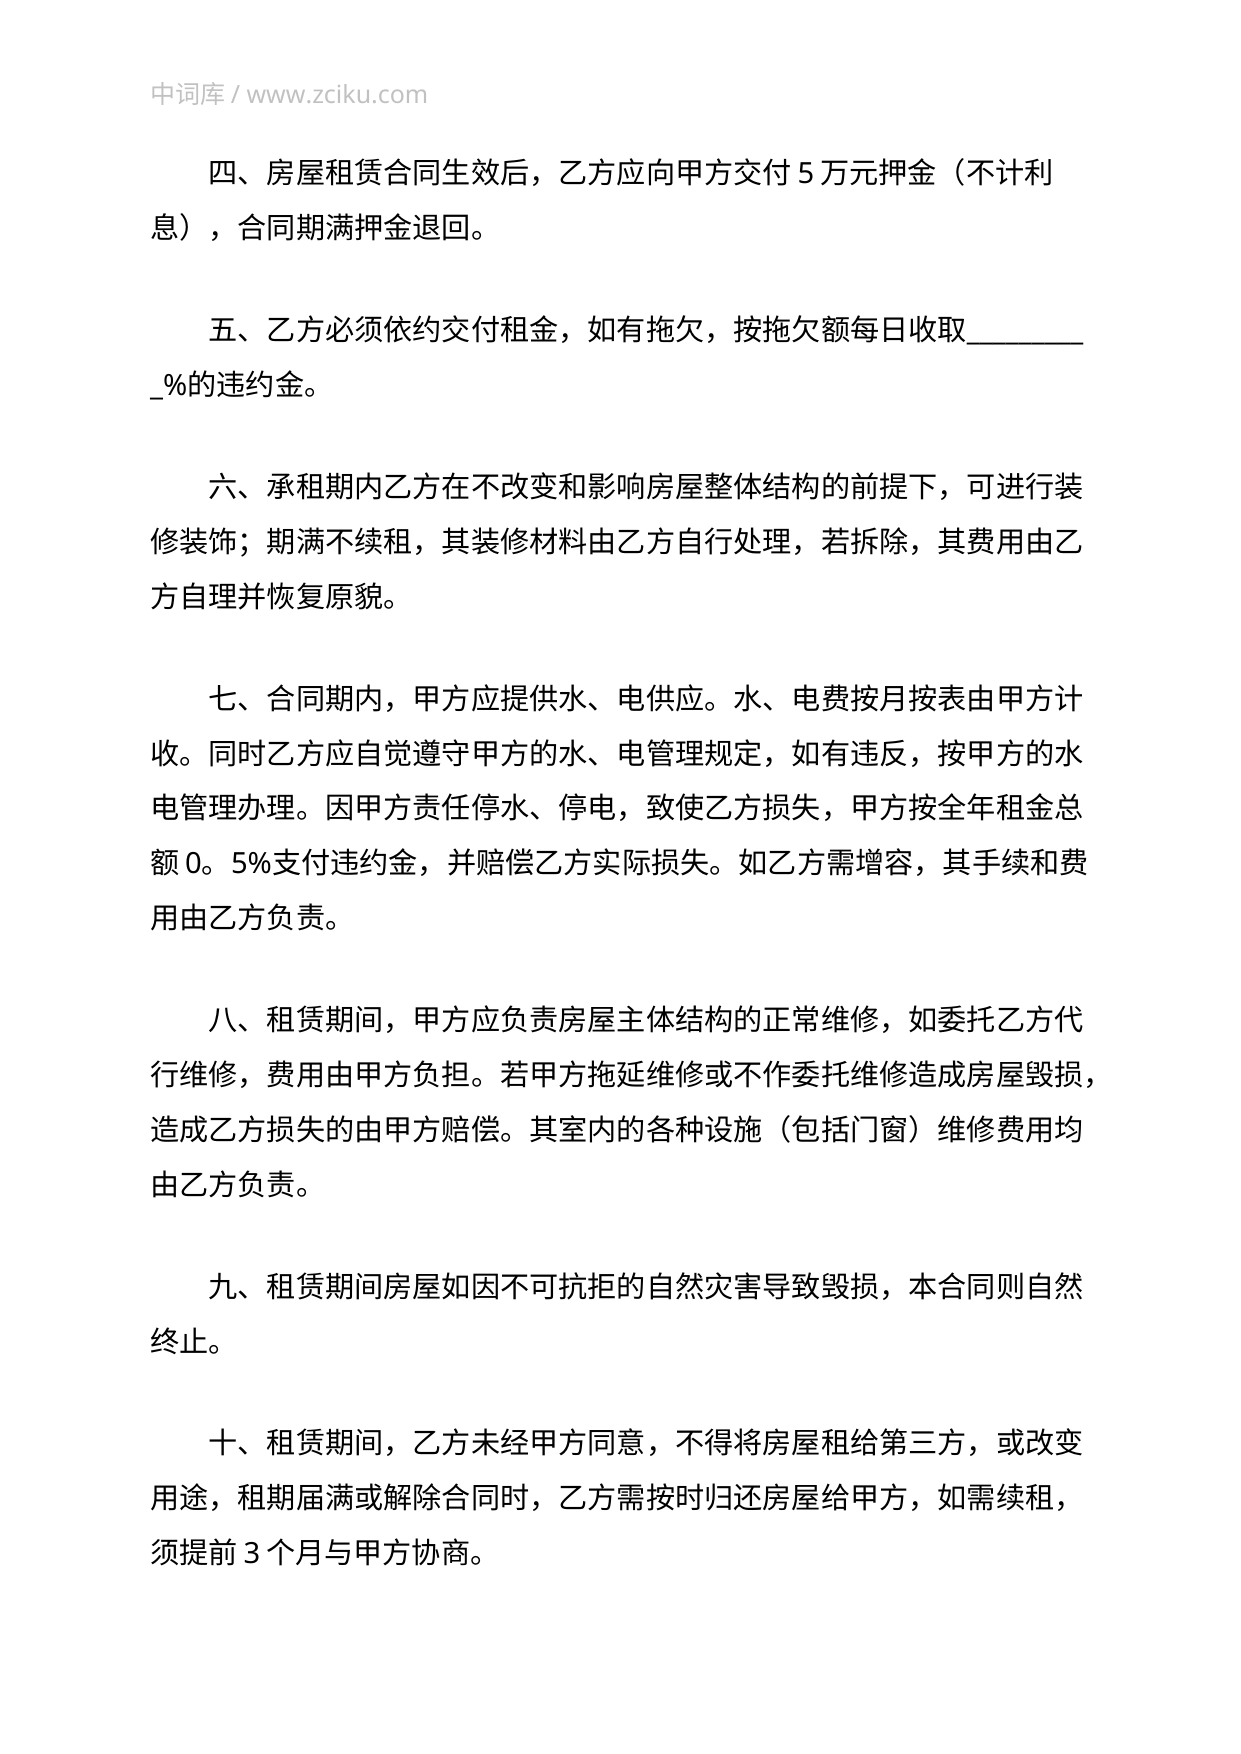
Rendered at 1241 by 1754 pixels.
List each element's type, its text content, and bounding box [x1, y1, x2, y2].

text 十、租赁期间，乙方未经甲方同意，不得将房屋租给第三方，或改变用途，租期届满或解除合同时，乙方需按时归还房屋给甲方，如需续租，须提前3个月与甲方协商。 [150, 1420, 1090, 1572]
text 五、乙方必须依约交付租金，如有拖欠，按拖欠额每日收取__________%的违约金。 [150, 307, 1090, 404]
text 七、合同期内，甲方应提供水、电供应。水、电费按月按表由甲方计收。同时乙方应自觉遵守甲方的水、电管理规定，如有违反，按甲方的水电管理办理。因甲方责任停水、停电，致使乙方损失，甲方按全年租金总额0。5%支付违约金，并赔偿乙方实际损失。如乙方需增容，其手续和费用由乙方负责。 [150, 675, 1090, 937]
text 四、房屋租赁合同生效后，乙方应向甲方交付5万元押金（不计利息），合同期满押金退回。 [150, 150, 1090, 247]
text 六、承租期内乙方在不改变和影响房屋整体结构的前提下，可进行装修装饰；期满不续租，其装修材料由乙方自行处理，若拆除，其费用由乙方自理并恢复原貌。 [150, 464, 1090, 616]
text 九、租赁期间房屋如因不可抗拒的自然灾害导致毁损，本合同则自然终止。 [150, 1263, 1090, 1360]
text 八、租赁期间，甲方应负责房屋主体结构的正常维修，如委托乙方代行维修，费用由甲方负担。若甲方拖延维修或不作委托维修造成房屋毁损，造成乙方损失的由甲方赔偿。其室内的各种设施（包括门窗）维修费用均由乙方负责。 [150, 997, 1090, 1204]
